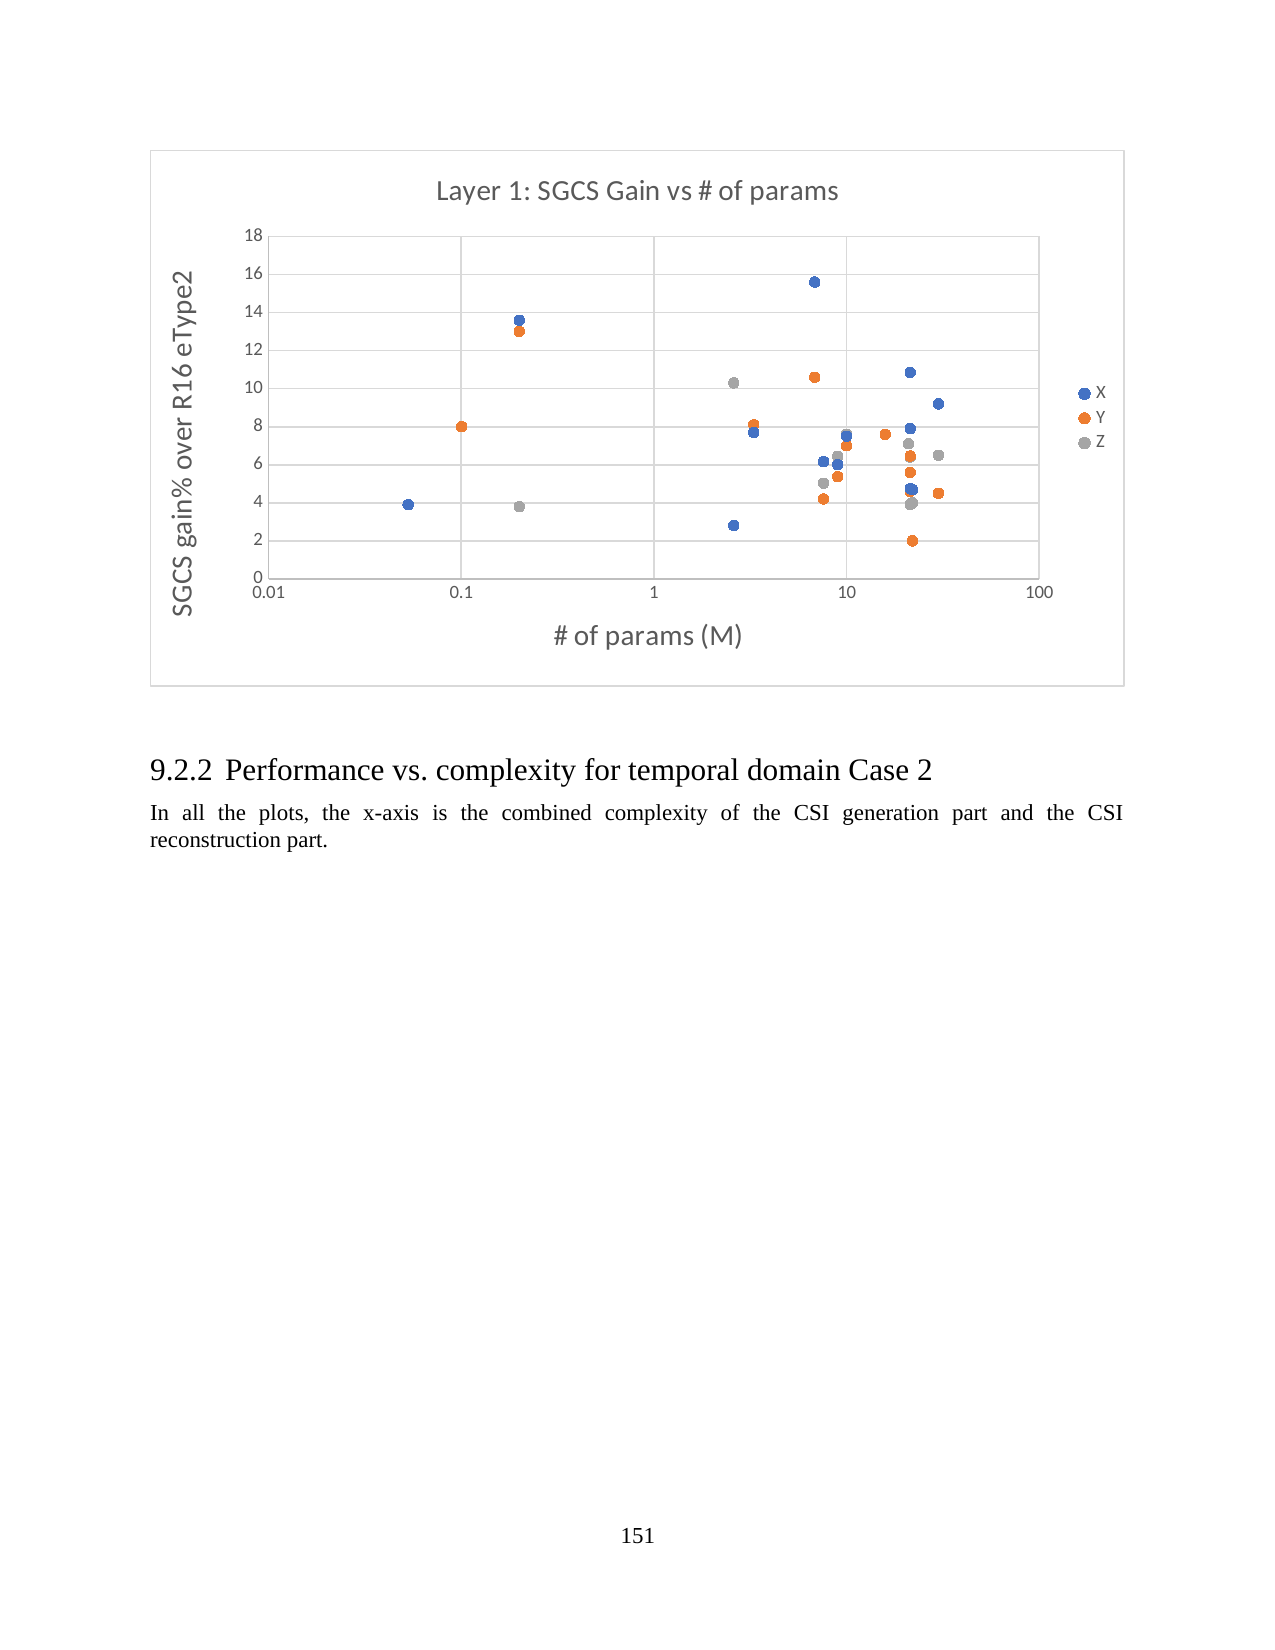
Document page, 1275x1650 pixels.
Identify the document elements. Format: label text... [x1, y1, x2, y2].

subtitle Performance vs. complexity for temporal domain Case 2 [150, 751, 1125, 787]
text In all the plots, the x-axis is the combined complexity of the CSI generation part and the CSI reconstruction part. [150, 799, 1125, 852]
